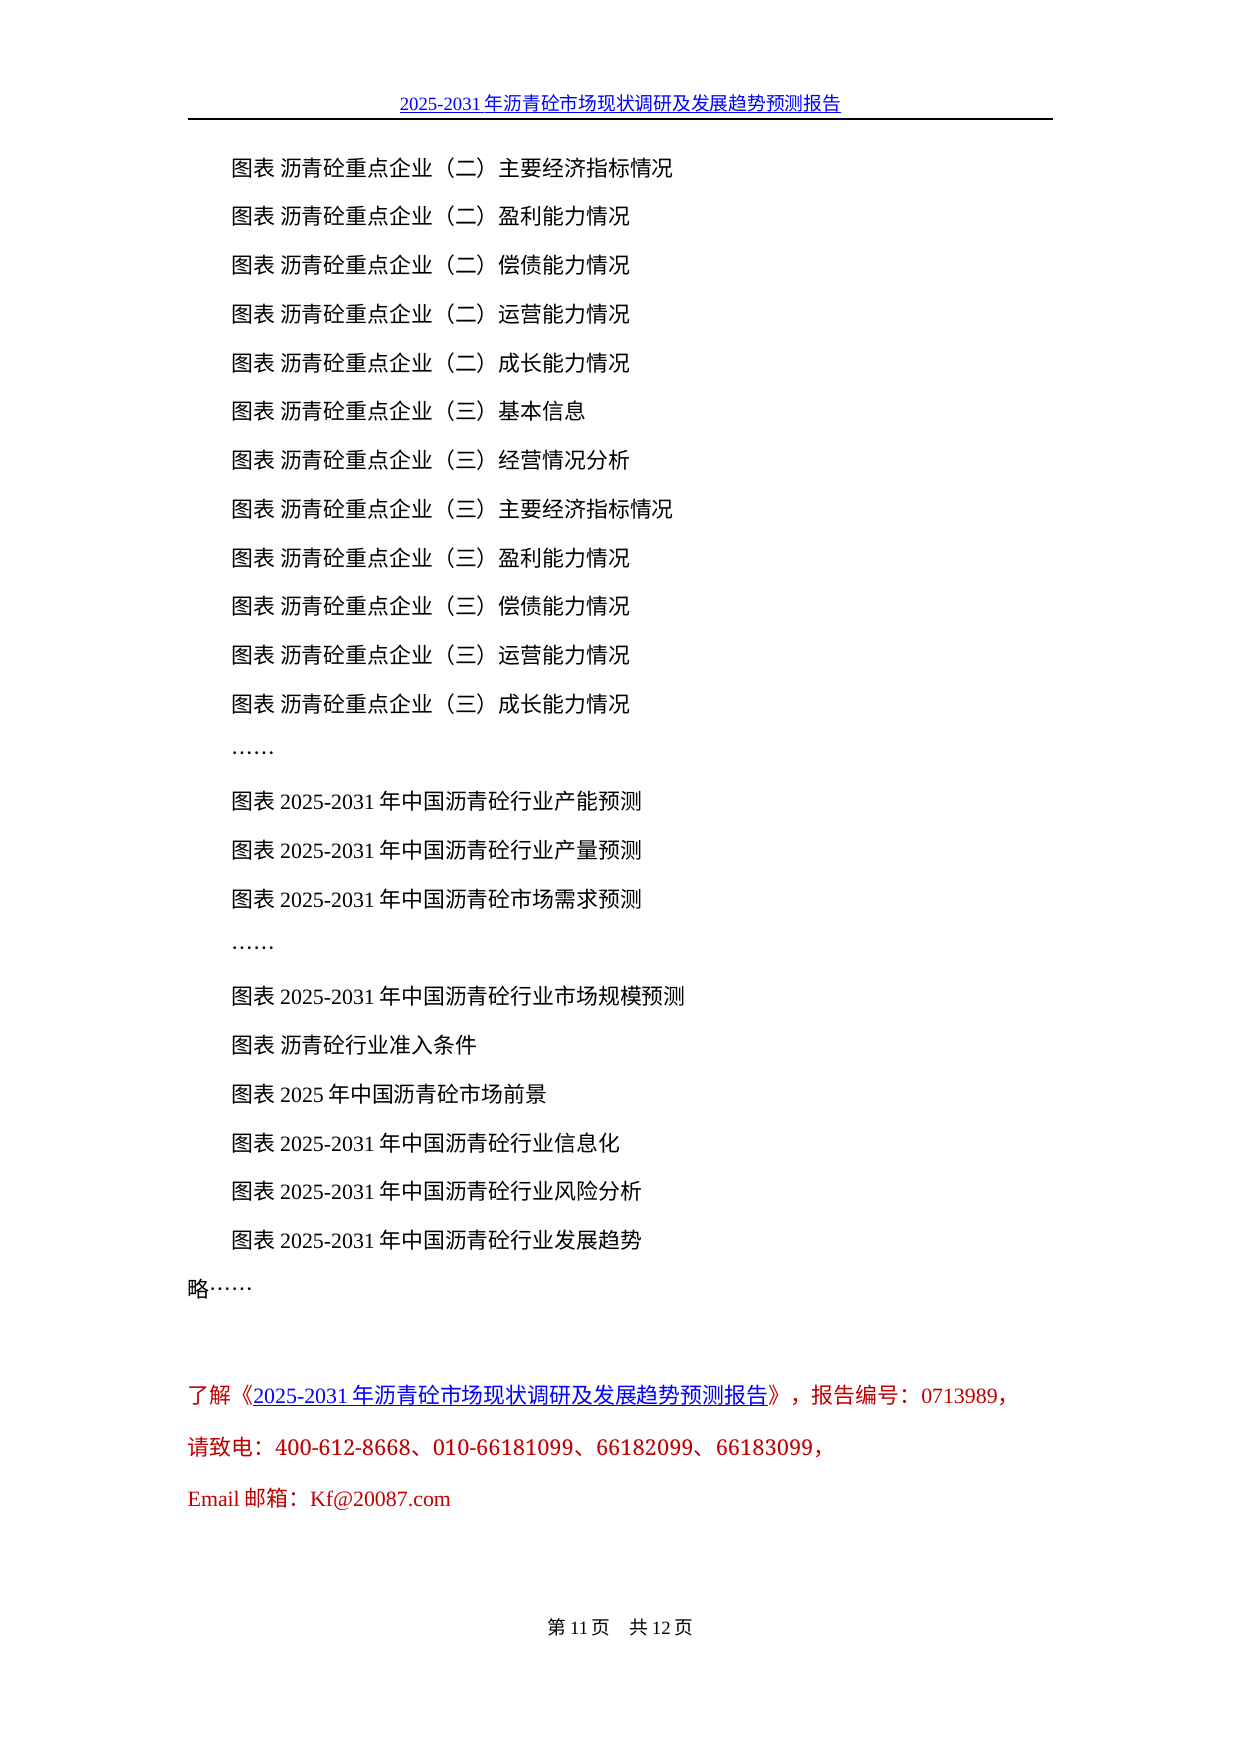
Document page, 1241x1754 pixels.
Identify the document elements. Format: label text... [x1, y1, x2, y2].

text 了解《2025-2031年沥青砼市场现状调研及发展趋势预测报告》，报告编号：0713989， [187, 1378, 1053, 1410]
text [187, 150, 1053, 1304]
text 请致电：400-612-8668、010-66181099、66182099、66183099， [187, 1429, 1053, 1462]
text Email邮箱：Kf@20087.com [187, 1481, 1053, 1513]
